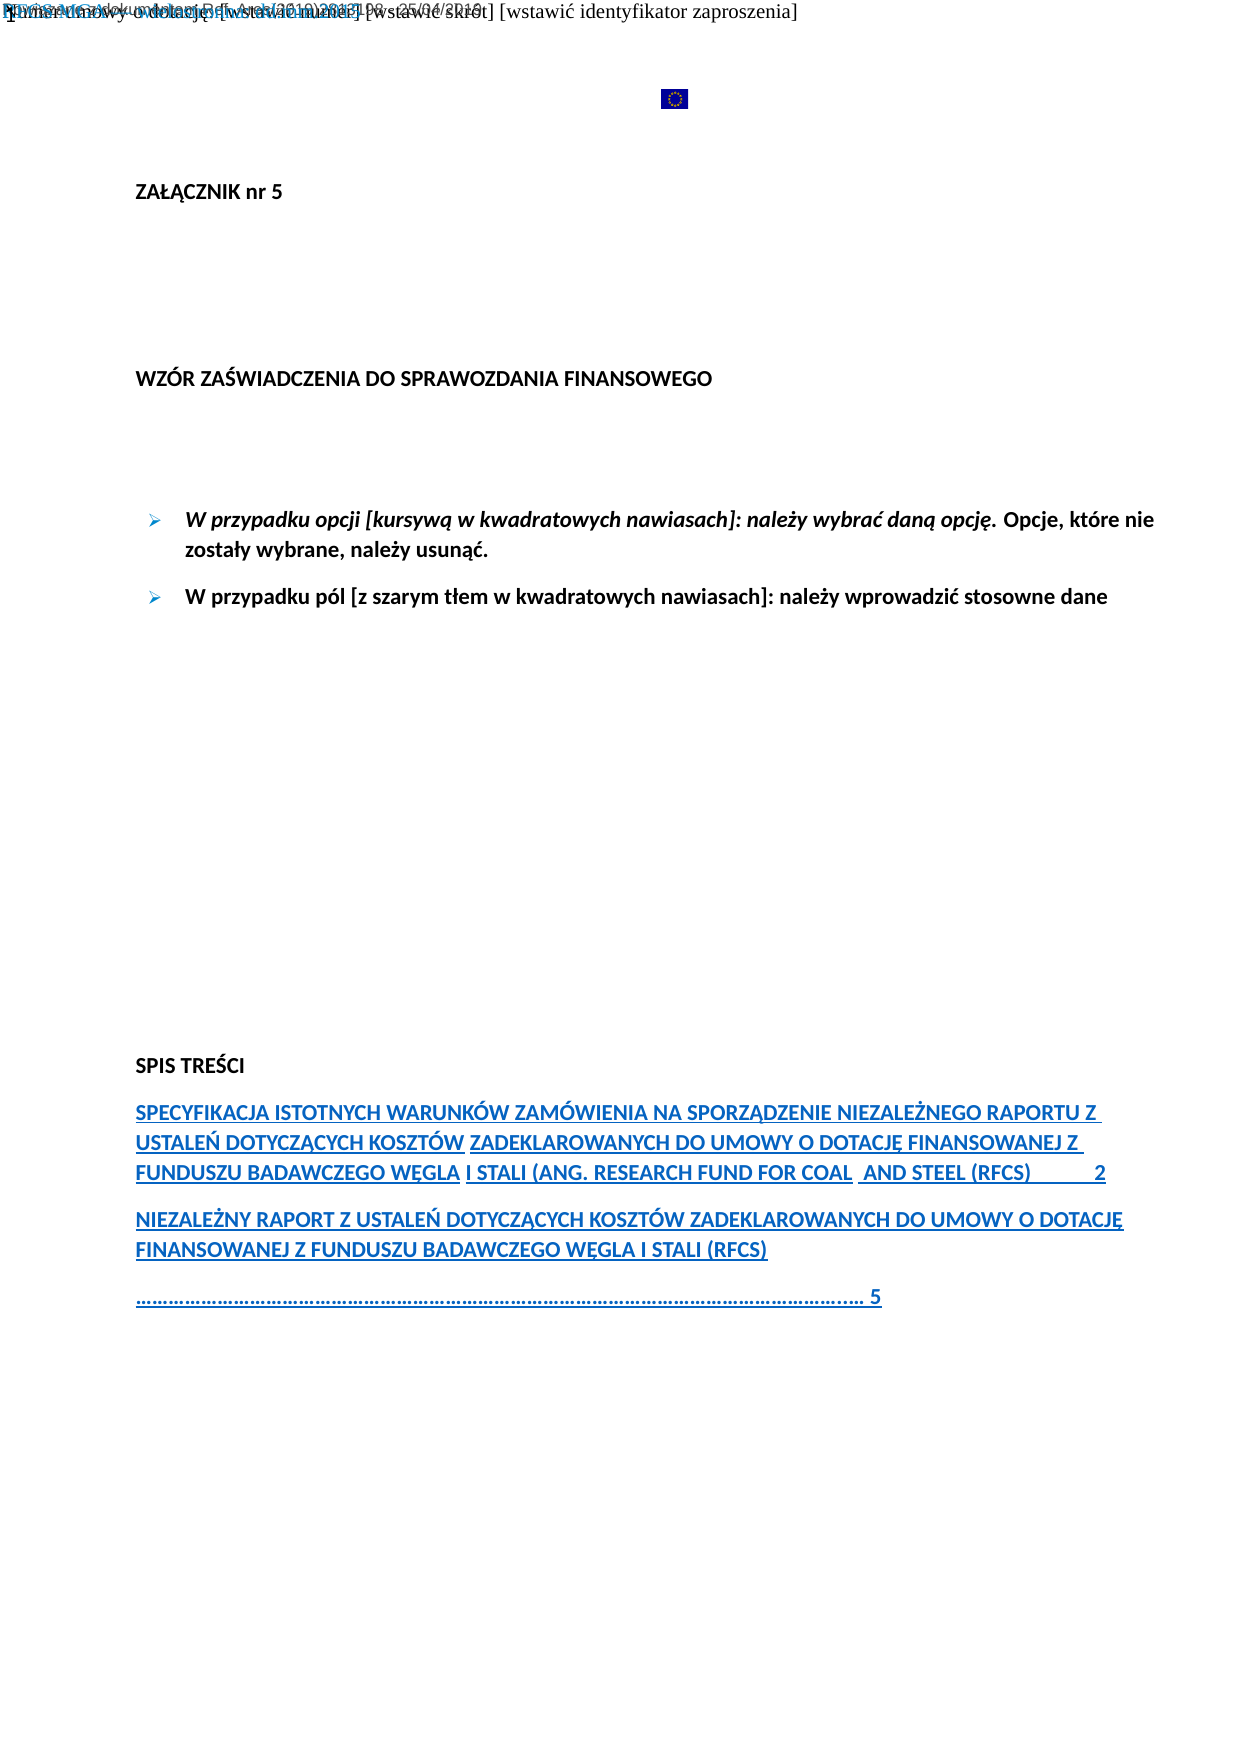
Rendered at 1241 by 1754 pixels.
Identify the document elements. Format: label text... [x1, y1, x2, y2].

text ZAŁĄCZNIK nr 5 [135, 177, 1186, 205]
list W przypadku pól [z szarym tłem w kwadratowych nawiasach]: należy wprowadzić stosowne dane [147, 582, 1186, 610]
picture [661, 89, 689, 109]
text WZÓR ZAŚWIADCZENIA DO SPRAWOZDANIA FINANSOWEGO [135, 364, 1186, 393]
picture [149, 514, 160, 521]
text …………………………………………………………………………………………………………………..… 5 [135, 1282, 1186, 1310]
list W przypadku opcji [kursywą w kwadratowych nawiasach]: należy wybrać daną opcję. Opcje, które nie zostały wybrane, należy usunąć. [147, 505, 1186, 563]
picture [149, 591, 160, 598]
text NIEZALEŻNY RAPORT Z USTALEŃ DOTYCZĄCYCH KOSZTÓW ZADEKLAROWANYCH DO UMOWY O DOTACJĘ FINANSOWANEJ Z FUNDUSZU BADAWCZEGO WĘGLA I STALI (RFCS) [135, 1205, 1186, 1263]
text SPECYFIKACJA ISTOTNYCH WARUNKÓW ZAMÓWIENIA NA SPORZĄDZENIE NIEZALEŻNEGO RAPORTU Z USTALEŃ DOTYCZĄCYCH KOSZTÓW ZADEKLAROWANYCH DO UMOWY O DOTACJĘ FINANSOWANEJ Z FUNDUSZU BADAWCZEGO WĘGLA I STALI (ANG. RESEARCH FUND FOR COAL AND STEEL (RFCS) 2 [135, 1098, 1186, 1186]
text SPIS TREŚCI [135, 1051, 1186, 1079]
